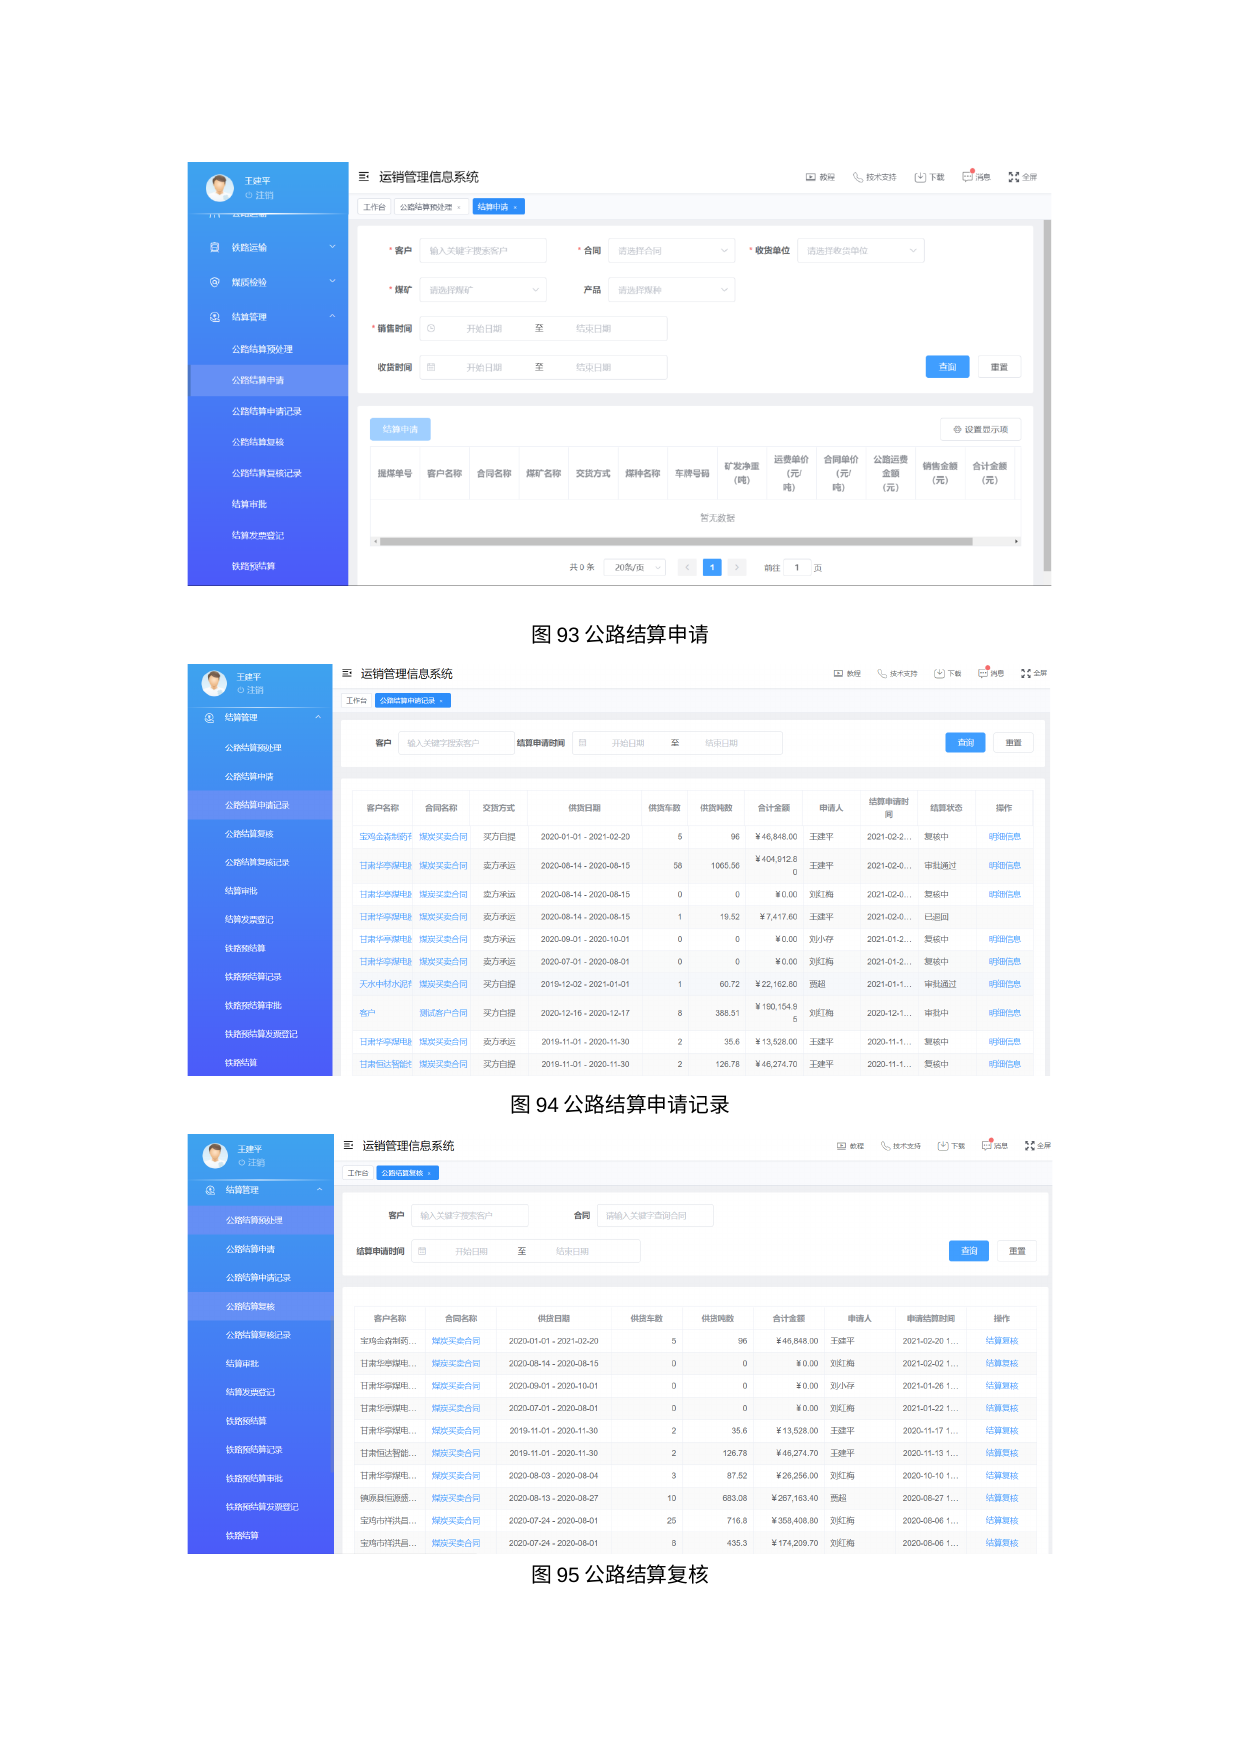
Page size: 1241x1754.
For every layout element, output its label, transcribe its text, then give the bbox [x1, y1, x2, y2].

text 图 93 公路结算申请 [187, 617, 1053, 649]
text 图 94 公路结算申请记录 [187, 1087, 1053, 1119]
picture [187, 162, 1052, 586]
picture [187, 1134, 1053, 1554]
picture [187, 664, 1051, 1076]
text 图 95 公路结算复核 [187, 1557, 1053, 1590]
